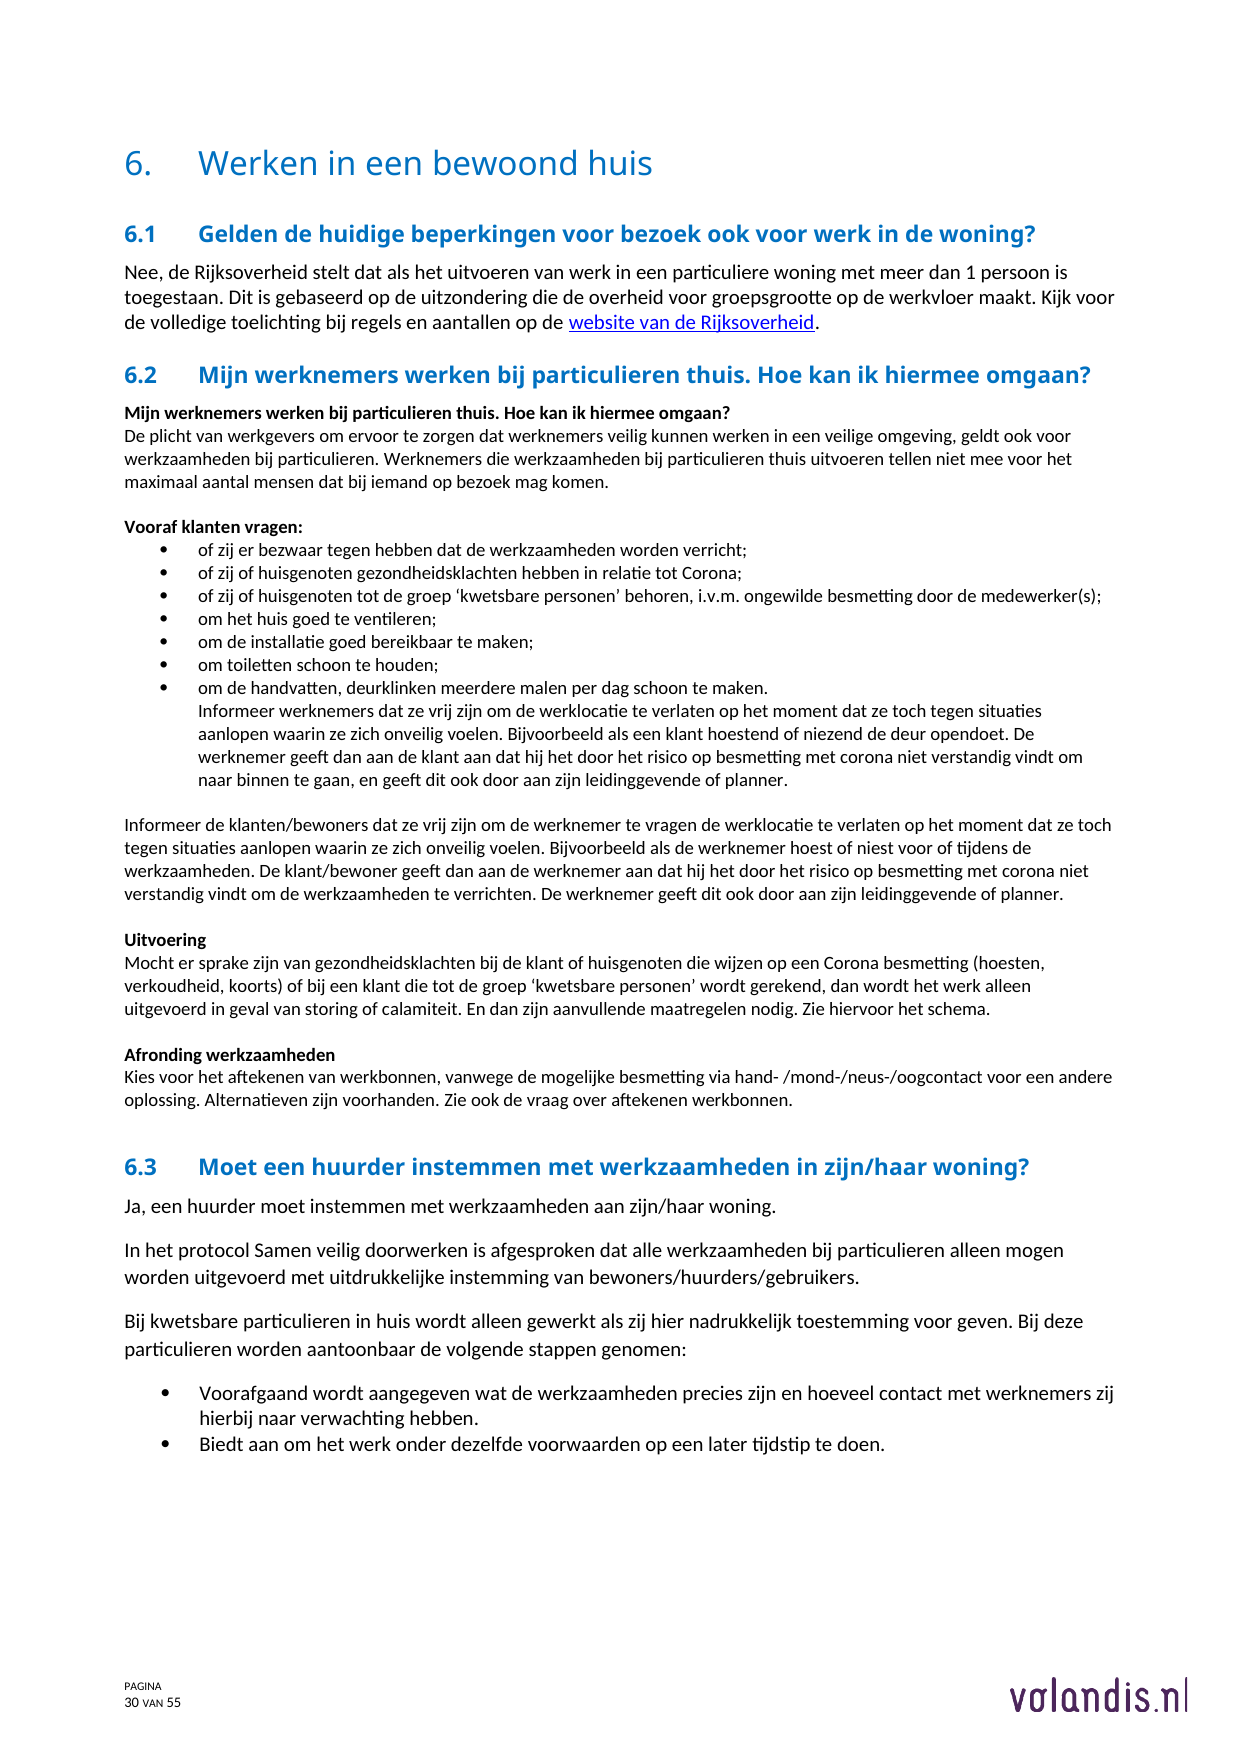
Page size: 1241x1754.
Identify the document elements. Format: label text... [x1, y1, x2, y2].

list of zij of huisgenoten gezondheidsklachten hebben in relatie tot Corona; [160, 562, 1116, 584]
text Informeer werknemers dat ze vrij zijn om de werklocatie te verlaten op het moment dat ze toch tegen situaties aanlopen waarin ze zich onveilig voelen. Bijvoorbeeld als een klant hoestend of niezend de deur opendoet. De werknemer geeft dan aan de klant aan dat hij het door het risico op besmetting met corona niet verstandig vindt om naar binnen te gaan, en geeft dit ook door aan zijn leidinggevende of planner. [198, 699, 1116, 791]
list Voorafgaand wordt aangegeven wat de werkzaamheden precies zijn en hoeveel contact met werknemers zij hierbij naar verwachting hebben. [162, 1380, 1116, 1431]
text Nee, de Rijksoverheid stelt dat als het uitvoeren van werk in een particuliere woning met meer dan 1 persoon is toegestaan. Dit is gebaseerd op de uitzondering die de overheid voor groepsgrootte op de werkvloer maakt. Kijk voor de volledige toelichting bij regels en aantallen op de website van de Rijksoverheid. [124, 259, 1116, 334]
text Ja, een huurder moet instemmen met werkzaamheden aan zijn/haar woning. [124, 1193, 1116, 1218]
text Mijn werknemers werken bij particulieren thuis. Hoe kan ik hiermee omgaan? [124, 401, 1116, 424]
subtitle Mijn werknemers werken bij particulieren thuis. Hoe kan ik hiermee omgaan? [124, 364, 1116, 389]
text Vooraf klanten vragen: [124, 516, 1116, 539]
list om de installatie goed bereikbaar te maken; [160, 630, 1116, 653]
text Bij kwetsbare particulieren in huis wordt alleen gewerkt als zij hier nadrukkelijk toestemming voor geven. Bij deze particulieren worden aantoonbaar de volgende stappen genomen: [124, 1309, 1116, 1361]
text Informeer de klanten/bewoners dat ze vrij zijn om de werknemer te vragen de werklocatie te verlaten op het moment dat ze toch tegen situaties aanlopen waarin ze zich onveilig voelen. Bijvoorbeeld als de werknemer hoest of niest voor of tijdens de werkzaamheden. De klant/bewoner geeft dan aan de werknemer aan dat hij het door het risico op besmetting met corona niet verstandig vindt om de werkzaamheden te verrichten. De werknemer geeft dit ook door aan zijn leidinggevende of planner. [124, 814, 1116, 905]
list om toiletten schoon te houden; [160, 653, 1116, 676]
list of zij er bezwaar tegen hebben dat de werkzaamheden worden verricht; [160, 539, 1116, 562]
list om de handvatten, deurklinken meerdere malen per dag schoon te maken. [160, 676, 1116, 699]
subtitle Moet een huurder instemmen met werkzaamheden in zijn/haar woning? [124, 1156, 1116, 1181]
list of zij of huisgenoten tot de groep ‘kwetsbare personen’ behoren, i.v.m. ongewilde besmetting door de medewerker(s); [160, 584, 1116, 607]
subtitle Werken in een bewoond huis [124, 141, 1116, 184]
text In het protocol Samen veilig doorwerken is afgesproken dat alle werkzaamheden bij particulieren alleen mogen worden uitgevoerd met uitdrukkelijke instemming van bewoners/huurders/gebruikers. [124, 1237, 1116, 1290]
text Uitvoering Mocht er sprake zijn van gezondheidsklachten bij de klant of huisgenoten die wijzen op een Corona besmetting (hoesten, verkoudheid, koorts) of bij een klant die tot de groep ‘kwetsbare personen’ wordt gerekend, dan wordt het werk alleen uitgevoerd in geval van storing of calamiteit. En dan zijn aanvullende maatregelen nodig. Zie hiervoor het schema. [124, 928, 1116, 1020]
text Afronding werkzaamheden Kies voor het aftekenen van werkbonnen, vanwege de mogelijke besmetting via hand- /mond-/neus-/oogcontact voor een andere oplossing. Alternatieven zijn voorhanden. Zie ook de vraag over aftekenen werkbonnen. [124, 1043, 1116, 1112]
picture [1010, 1677, 1188, 1712]
list om het huis goed te ventileren; [160, 607, 1116, 630]
subtitle Gelden de huidige beperkingen voor bezoek ook voor werk in de woning? [124, 222, 1116, 247]
list Biedt aan om het werk onder dezelfde voorwaarden op een later tijdstip te doen. [162, 1431, 1116, 1456]
text De plicht van werkgevers om ervoor te zorgen dat werknemers veilig kunnen werken in een veilige omgeving, geldt ook voor werkzaamheden bij particulieren. Werknemers die werkzaamheden bij particulieren thuis uitvoeren tellen niet mee voor het maximaal aantal mensen dat bij iemand op bezoek mag komen. [124, 424, 1116, 493]
